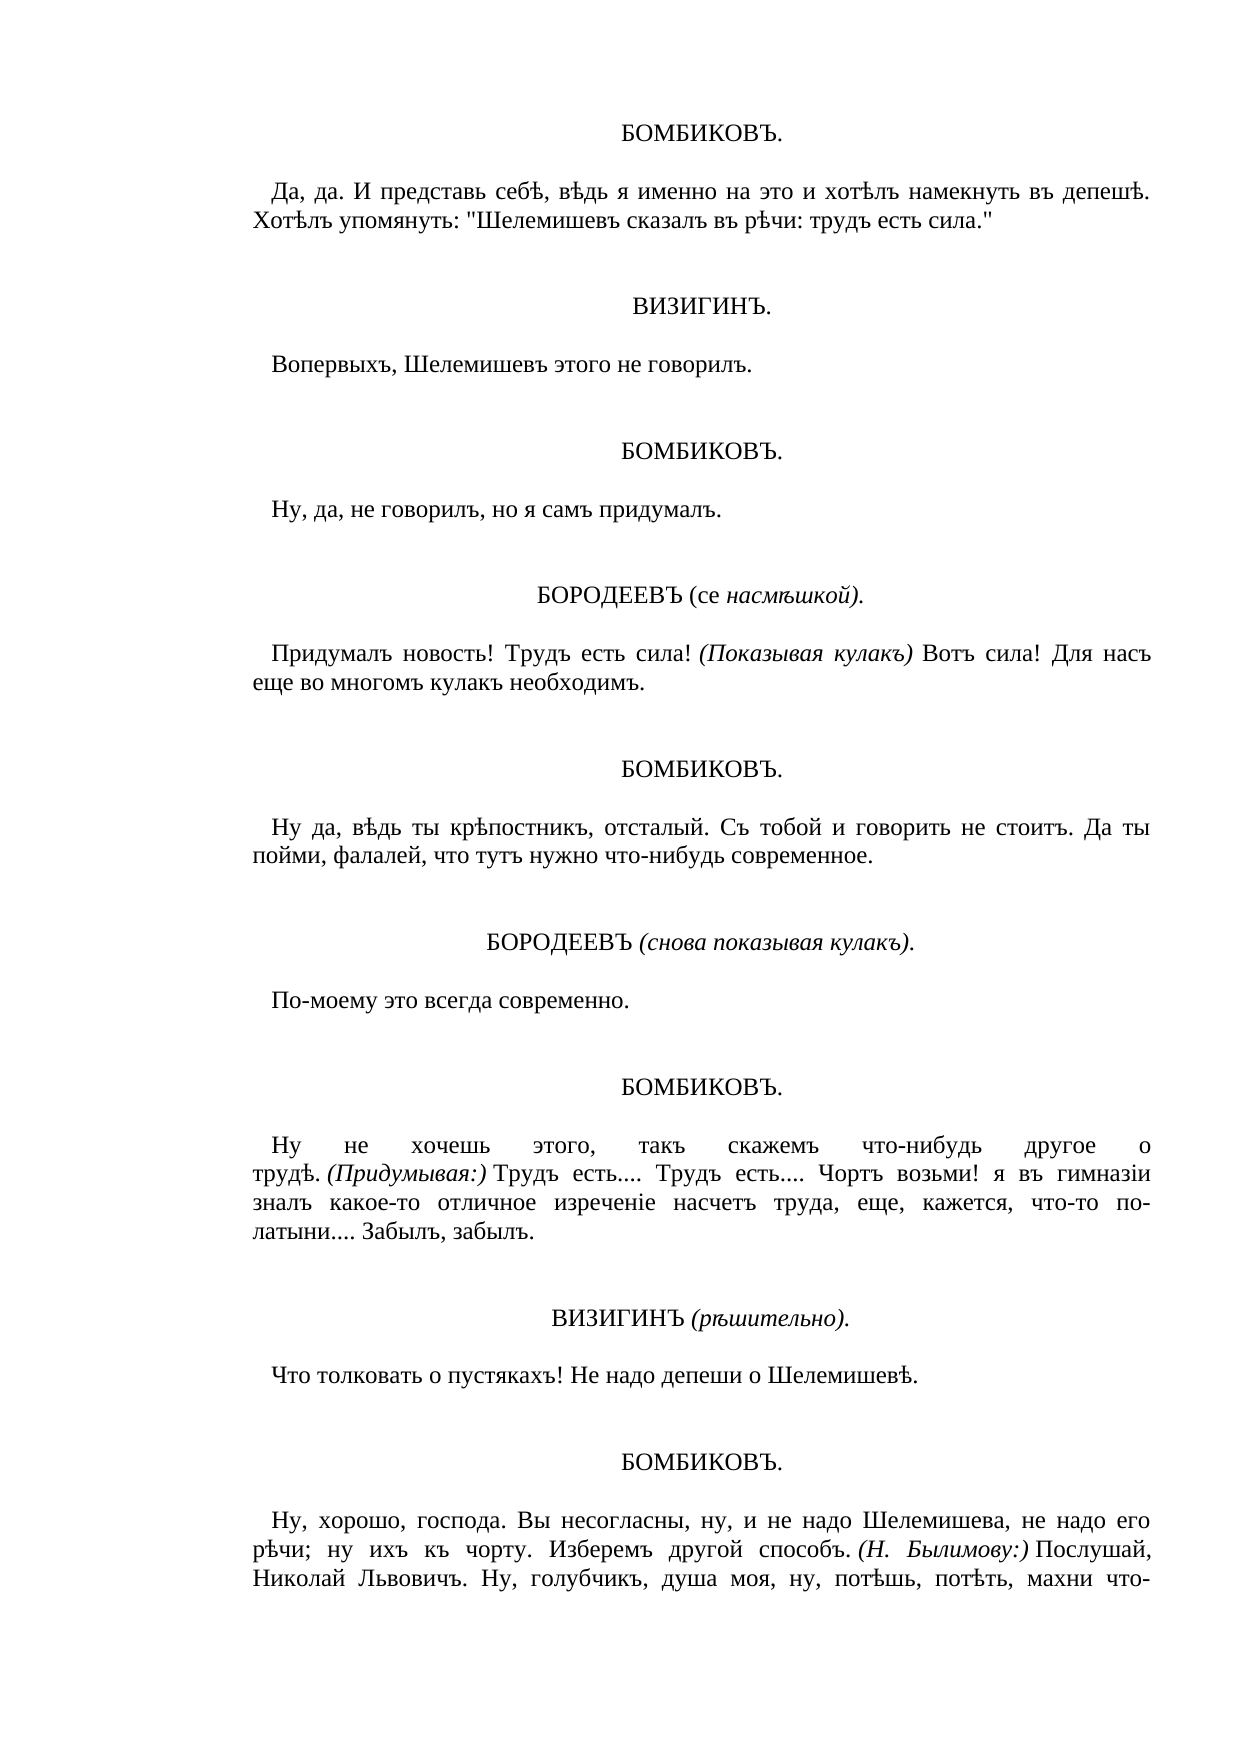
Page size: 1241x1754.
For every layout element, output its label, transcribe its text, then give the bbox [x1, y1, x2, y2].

text БОРОДЕЕВЪ (снова показывая кулакъ). [252, 927, 1152, 956]
text БОМБИКОВЪ. [252, 1072, 1152, 1101]
text ВИЗИГИНЪ. [252, 291, 1152, 320]
text Да, да. И представь себѣ, вѣдь я именно на это и хотѣлъ намекнуть въ депешѣ. Хотѣлъ упомянуть: "Шелемишевъ сказалъ въ рѣчи: трудъ есть сила." [252, 176, 1152, 233]
text Ну, да, не говорилъ, но я самъ придумалъ. [252, 494, 1152, 523]
text Вопервыхъ, Шелемишевъ этого не говорилъ. [252, 349, 1152, 378]
text ВИЗИГИНЪ (рѣшительно). [252, 1303, 1152, 1331]
text Придумалъ новость! Трудъ есть сила! (Показывая кулакъ) Вотъ сила! Для насъ еще во многомъ кулакъ необходимъ. [252, 638, 1152, 696]
text БОМБИКОВЪ. [252, 436, 1152, 465]
text По-моему это всегда современно. [252, 985, 1152, 1014]
text Ну да, вѣдь ты крѣпостникъ, отсталый. Съ тобой и говорить не стоитъ. Да ты пойми, фалалей, что тутъ нужно что-нибудь современное. [252, 812, 1152, 869]
text БОРОДЕЕВЪ (се насмѣшкой). [252, 581, 1152, 609]
text Что толковать о пустякахъ! Не надо депеши о Шелемишевѣ. [252, 1361, 1152, 1389]
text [252, 1505, 1152, 1591]
text БОМБИКОВЪ. [252, 1447, 1152, 1476]
text БОМБИКОВЪ. [252, 118, 1152, 147]
text БОМБИКОВЪ. [252, 754, 1152, 783]
text Ну не хочешь этого, такъ скажемъ что-нибудь другое о трудѣ. (Придумывая:) Трудъ есть.... Трудъ есть.... Чортъ возьми! я въ гимназіи зналъ какое-то отличное изреченіе насчетъ труда, еще, кажется, что-то по-латыни.... Забылъ, забылъ. [252, 1130, 1152, 1245]
